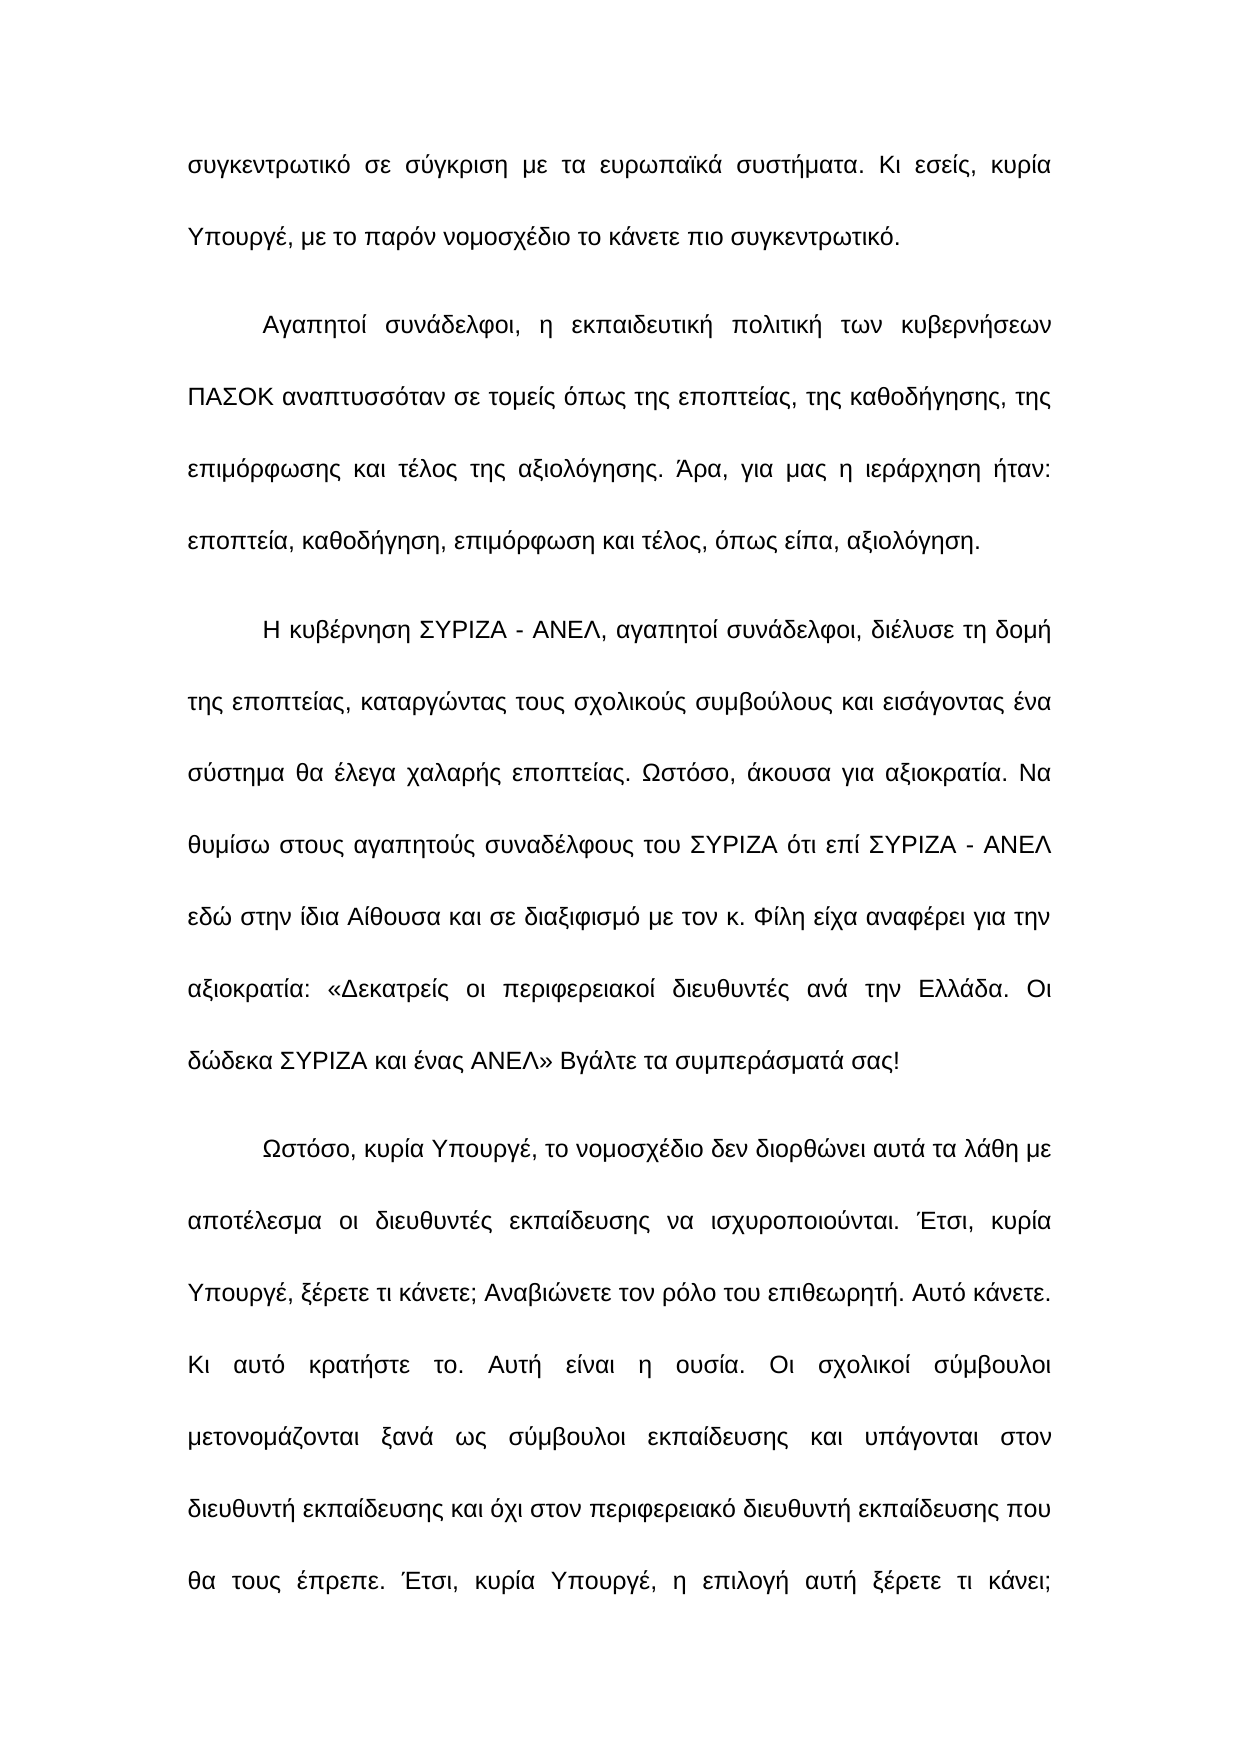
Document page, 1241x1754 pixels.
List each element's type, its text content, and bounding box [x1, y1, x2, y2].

text Αγαπητοί συνάδελφοι, η εκπαιδευτική πολιτική των κυβερνήσεων ΠΑΣΟΚ αναπτυσσόταν σε τομείς όπως της εποπτείας, της καθοδήγησης, της επιμόρφωσης και τέλος της αξιολόγησης. Άρα, για μας η ιεράρχηση ήταν: εποπτεία, καθοδήγηση, επιμόρφωση και τέλος, όπως είπα, αξιολόγηση. [187, 310, 1053, 555]
text Η κυβέρνηση ΣΥΡΙΖΑ - ΑΝΕΛ, αγαπητοί συνάδελφοι, διέλυσε τη δομή της εποπτείας, καταργώντας τους σχολικούς συμβούλους και εισάγοντας ένα σύστημα θα έλεγα χαλαρής εποπτείας. Ωστόσο, άκουσα για αξιοκρατία. Να θυμίσω στους αγαπητούς συναδέλφους του ΣΥΡΙΖΑ ότι επί ΣΥΡΙΖΑ - ΑΝΕΛ εδώ στην ίδια Αίθουσα και σε διαξιφισμό με τον κ. Φίλη είχα αναφέρει για την αξιοκρατία: «Δεκατρείς οι περιφερειακοί διευθυντές ανά την Ελλάδα. Οι δώδεκα ΣΥΡΙΖΑ και ένας ΑΝΕΛ» Βγάλτε τα συμπεράσματά σας! [187, 614, 1053, 1074]
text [187, 1134, 1053, 1594]
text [187, 150, 1053, 251]
